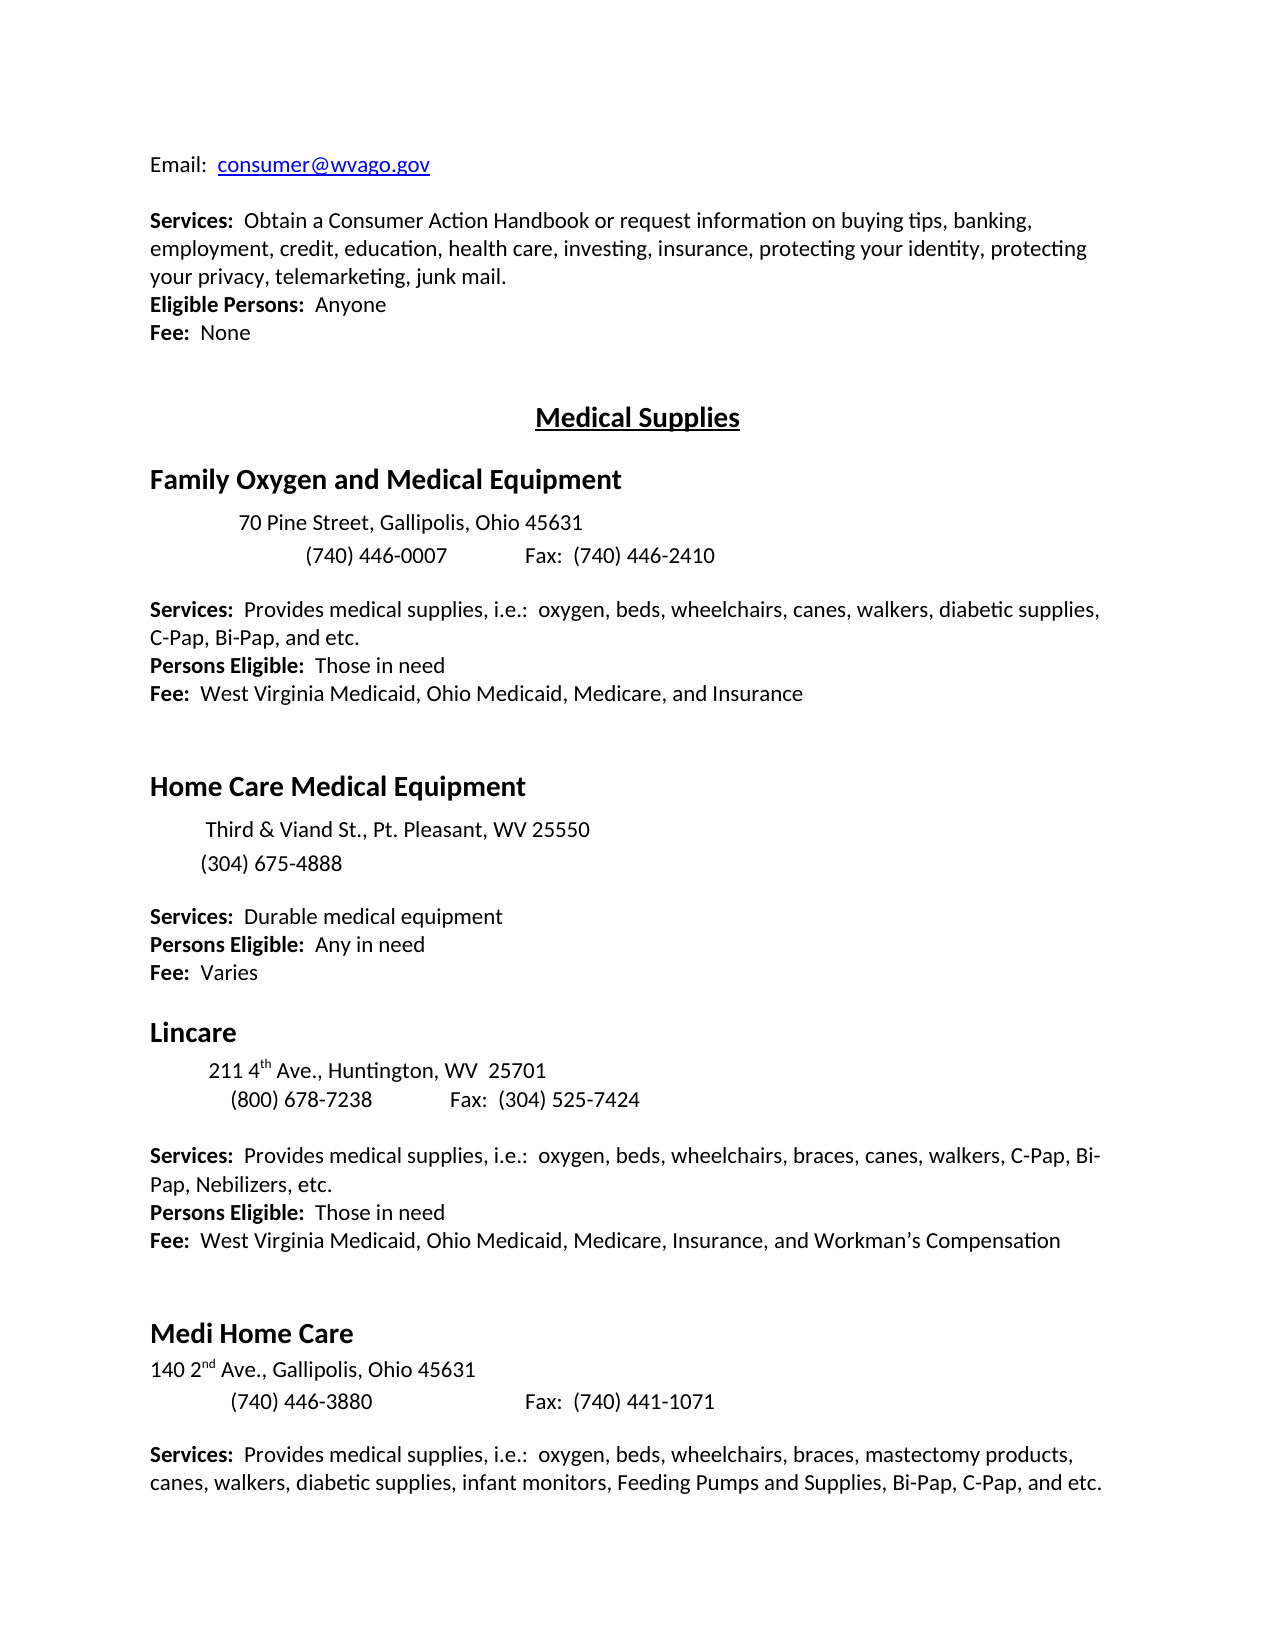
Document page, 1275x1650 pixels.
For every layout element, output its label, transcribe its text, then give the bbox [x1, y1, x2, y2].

text Persons Eligible: Those in need [150, 1198, 1125, 1226]
text Fee: None [150, 318, 1125, 346]
text Email: consumer@wvago.gov [150, 150, 1125, 178]
text Persons Eligible: Any in need [150, 930, 1125, 958]
text Services: Obtain a Consumer Action Handbook or request information on buying tips, banking, employment, credit, education, health care, investing, insurance, protecting your identity, protecting your privacy, telemarketing, junk mail. [150, 206, 1125, 290]
text Persons Eligible: Those in need [150, 651, 1125, 679]
text Services: Provides medical supplies, i.e.: oxygen, beds, wheelchairs, braces, mastectomy products, canes, walkers, diabetic supplies, infant monitors, Feeding Pumps and Supplies, Bi-Pap, C-Pap, and etc. [150, 1441, 1125, 1497]
text Fee: West Virginia Medicaid, Ohio Medicaid, Medicare, and Insurance [150, 679, 1125, 707]
text Fee: Varies [150, 958, 1125, 986]
text Lincare 211 4th Ave., Huntington, WV 25701 (800) 678-7238 Fax: (304) 525-7424 [150, 1014, 1125, 1114]
text Fee: West Virginia Medicaid, Ohio Medicaid, Medicare, Insurance, and Workman’s Compensation [150, 1226, 1125, 1254]
text Services: Provides medical supplies, i.e.: oxygen, beds, wheelchairs, braces, canes, walkers, C-Pap, Bi-Pap, Nebilizers, etc. [150, 1142, 1125, 1198]
text Home Care Medical Equipment Third & Viand St., Pt. Pleasant, WV 25550 (304) 675-4888 [150, 768, 1125, 877]
text Services: Durable medical equipment [150, 902, 1125, 930]
text Family Oxygen and Medical Equipment 70 Pine Street, Gallipolis, Ohio 45631 (740) 446-0007 Fax: (740) 446-2410 [150, 461, 1125, 570]
text Eligible Persons: Anyone [150, 290, 1125, 318]
text Services: Provides medical supplies, i.e.: oxygen, beds, wheelchairs, canes, walkers, diabetic supplies, C-Pap, Bi-Pap, and etc. [150, 595, 1125, 651]
text Medi Home Care 140 2nd Ave., Gallipolis, Ohio 45631 (740) 446-3880 Fax: (740) 441-1071 [150, 1316, 1125, 1416]
text Medical Supplies [150, 399, 1125, 435]
